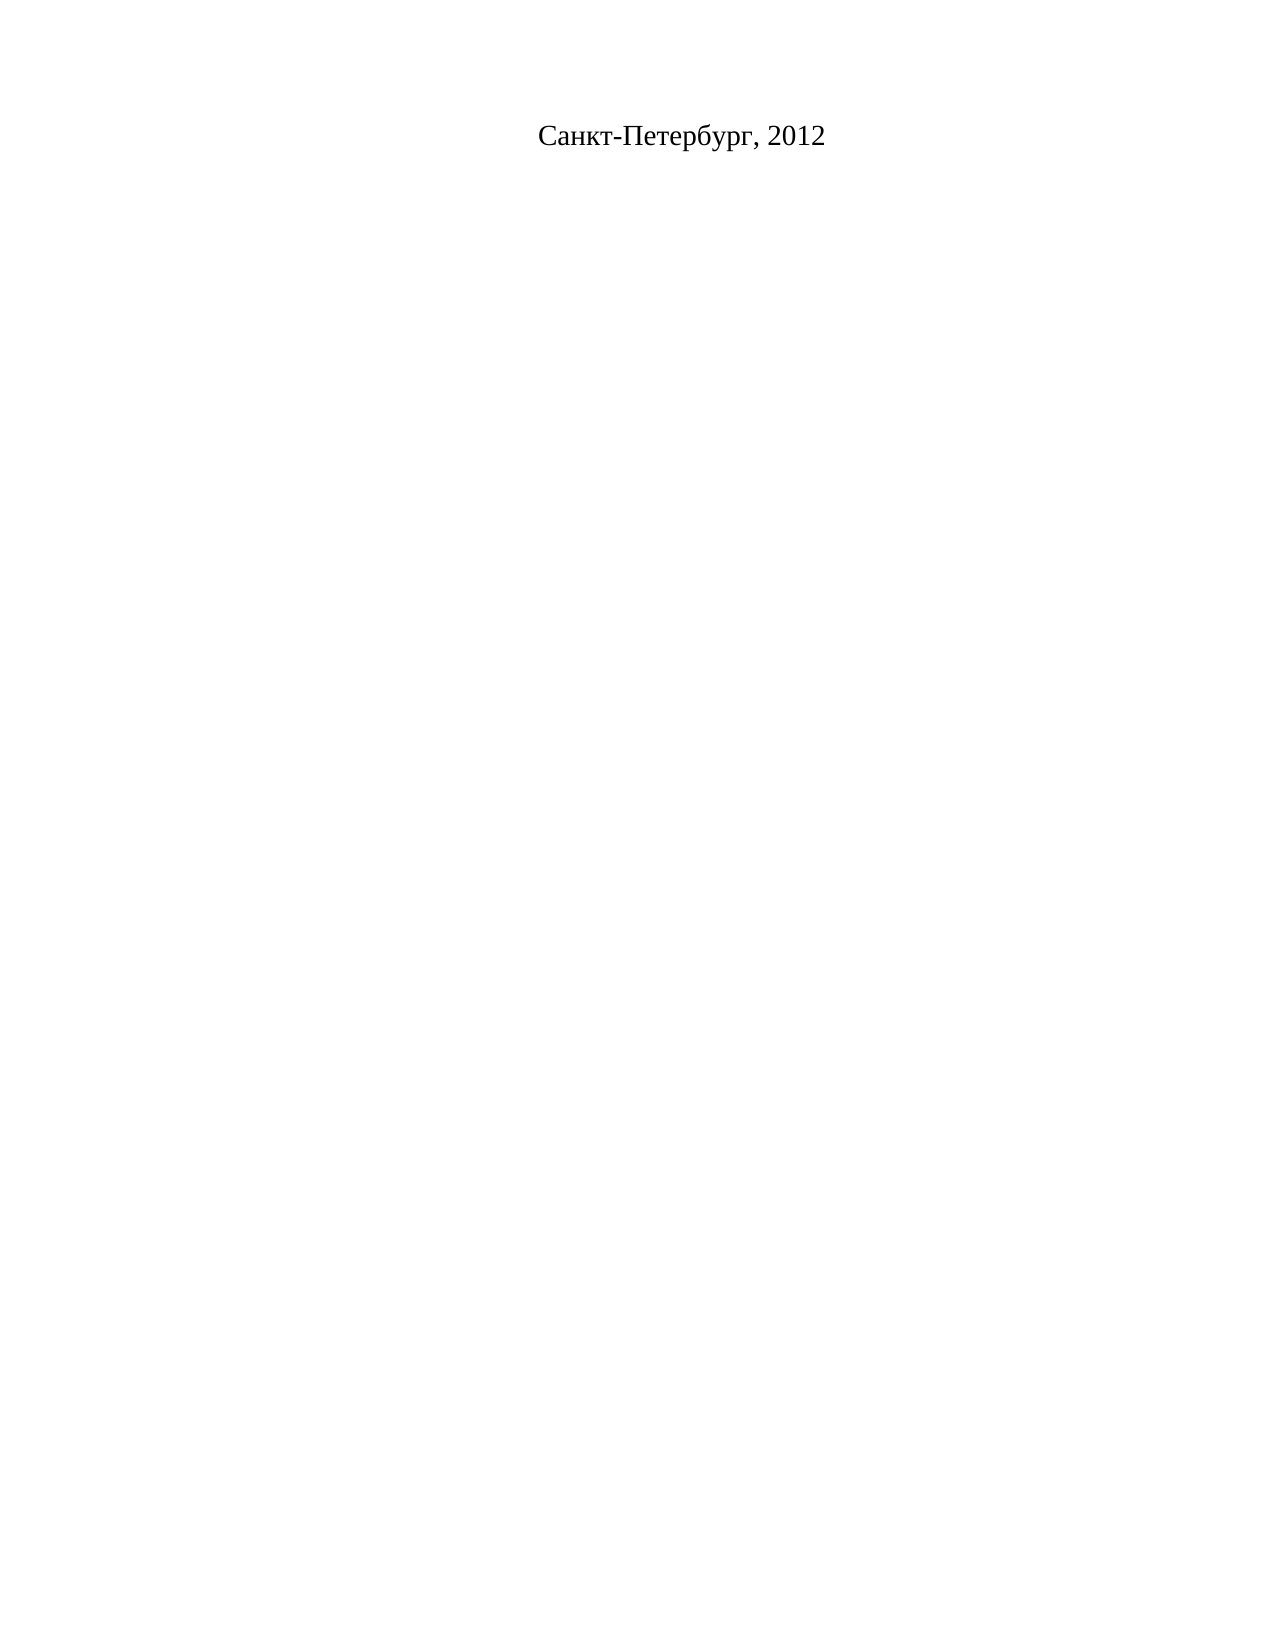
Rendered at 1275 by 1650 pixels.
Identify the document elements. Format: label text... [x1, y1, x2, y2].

text Санкт-Петербург, 2012 [177, 118, 1186, 152]
